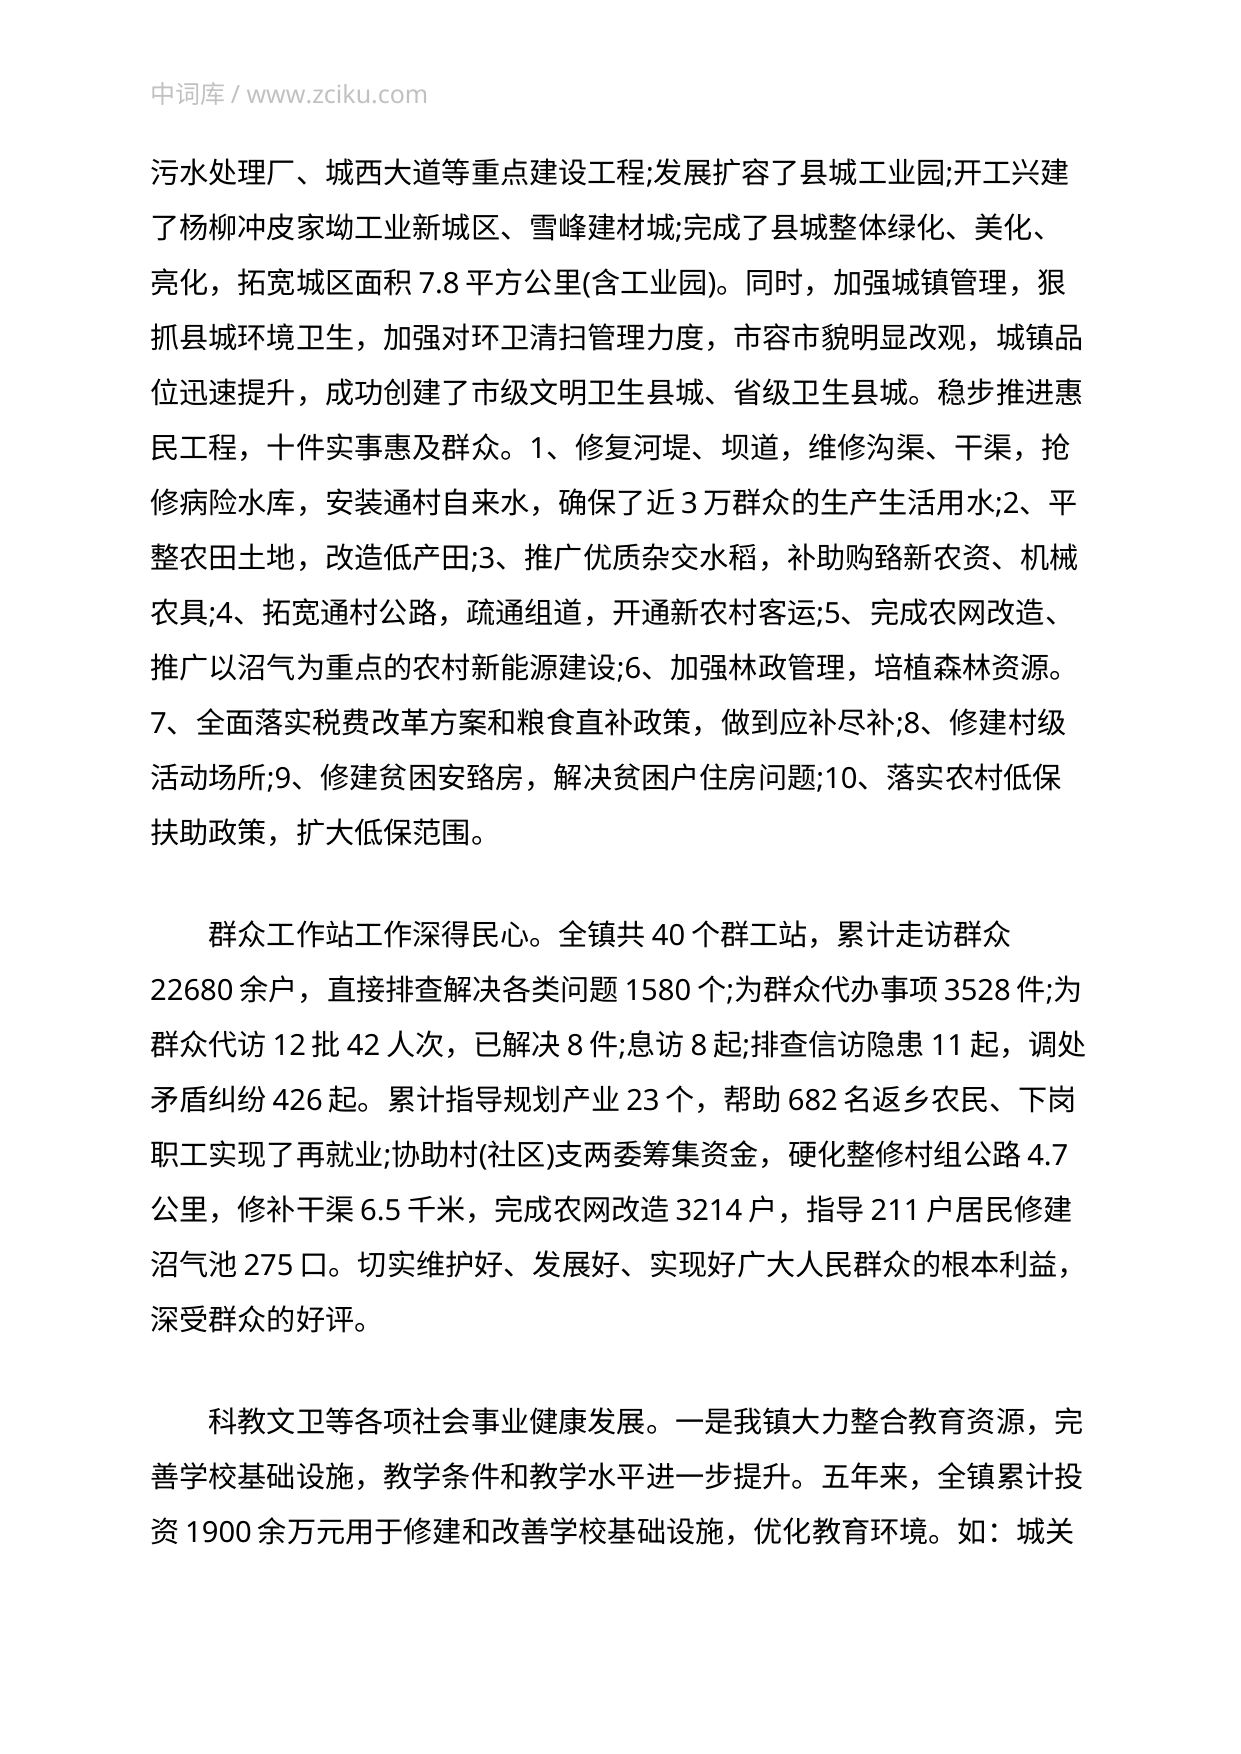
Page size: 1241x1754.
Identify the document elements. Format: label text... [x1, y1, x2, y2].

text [150, 1398, 1090, 1551]
text 群众工作站工作深得民心。全镇共40个群工站，累计走访群众22680余户，直接排查解决各类问题1580个;为群众代办事项3528件;为群众代访12批42人次，已解决8件;息访8起;排查信访隐患11起，调处矛盾纠纷426起。累计指导规划产业23个，帮助682名返乡农民、下岗职工实现了再就业;协助村(社区)支两委筹集资金，硬化整修村组公路4.7公里，修补干渠6.5千米，完成农网改造3214户，指导211户居民修建沼气池275口。切实维护好、发展好、实现好广大人民群众的根本利益，深受群众的好评。 [150, 912, 1090, 1339]
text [150, 150, 1090, 852]
